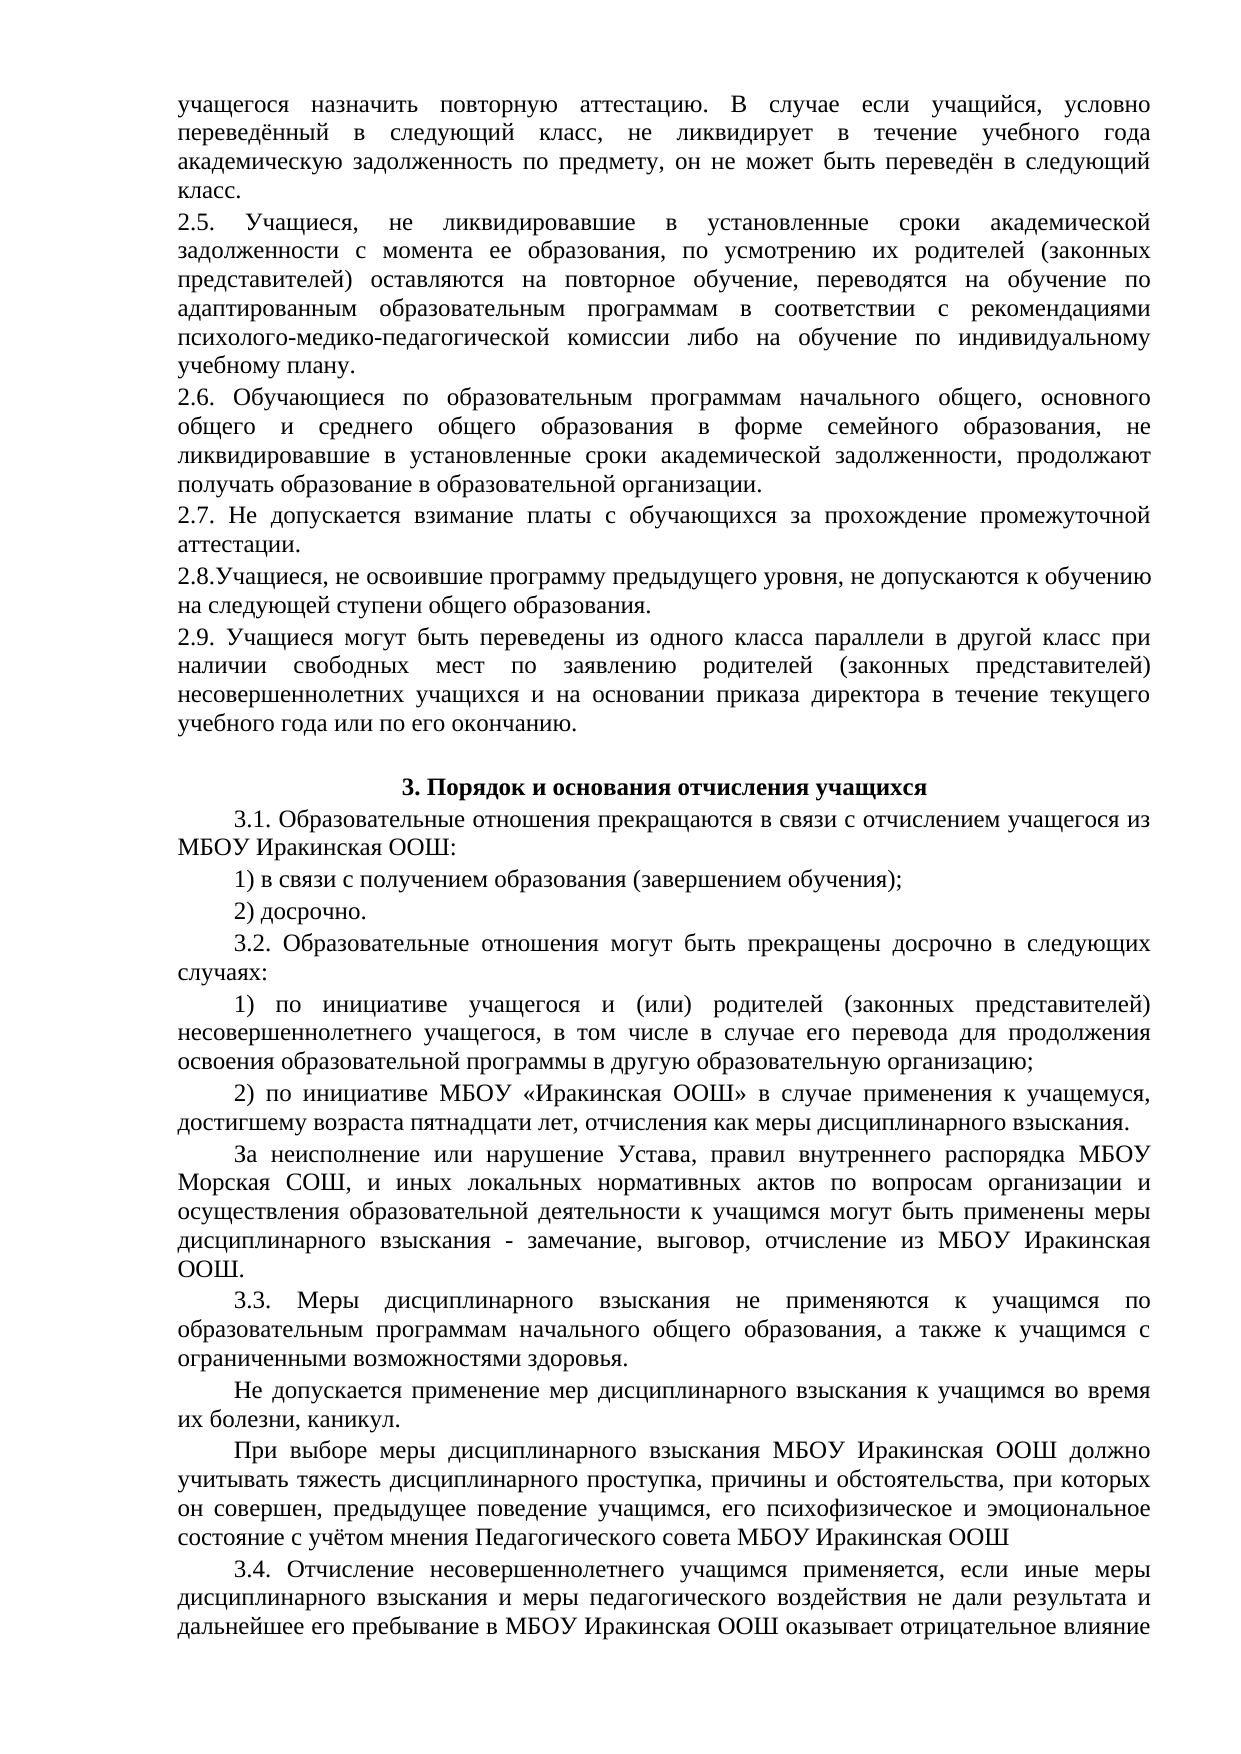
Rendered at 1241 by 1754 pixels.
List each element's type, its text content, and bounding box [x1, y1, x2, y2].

text 2.9. Учащиеся могут быть переведены из одного класса параллели в другой класс при наличии свободных мест по заявлению родителей (законных представителей) несовершеннолетних учащихся и на основании приказа директора в течение текущего учебного года или по его окончанию. [177, 622, 1152, 737]
text 3.2. Образовательные отношения могут быть прекращены досрочно в следующих случаях: [177, 928, 1152, 986]
text 2.8.Учащиеся, не освоившие программу предыдущего уровня, не допускаются к обучению на следующей ступени общего образования. [177, 561, 1152, 619]
text 2) досрочно. [177, 896, 1152, 925]
text 2.7. Не допускается взимание платы с обучающихся за прохождение промежуточной аттестации. [177, 501, 1152, 558]
text 2.5. Учащиеся, не ликвидировавшие в установленные сроки академической задолженности с момента ее образования, по усмотрению их родителей (законных представителей) оставляются на повторное обучение, переводятся на обучение по адаптированным образовательным программам в соответствии с рекомендациями психолого-медико-педагогической комиссии либо на обучение по индивидуальному учебному плану. [177, 207, 1152, 379]
text Не допускается применение мер дисциплинарного взыскания к учащимся во время их болезни, каникул. [177, 1375, 1152, 1432]
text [177, 89, 1152, 204]
text 3.1. Образовательные отношения прекращаются в связи с отчислением учащегося из МБОУ Иракинская ООШ: [177, 804, 1152, 861]
text 1) в связи с получением образования (завершением обучения); [177, 864, 1152, 893]
text 2.6. Обучающиеся по образовательным программам начального общего, основного общего и среднего общего образования в форме семейного образования, не ликвидировавшие в установленные сроки академической задолженности, продолжают получать образование в образовательной организации. [177, 382, 1152, 497]
text За неисполнение или нарушение Устава, правил внутреннего распорядка МБОУ Морская СОШ, и иных локальных нормативных актов по вопросам организации и осуществления образовательной деятельности к учащимся могут быть применены меры дисциплинарного взыскания - замечание, выговор, отчисление из МБОУ Иракинская ООШ. [177, 1139, 1152, 1282]
text 2) по инициативе МБОУ «Иракинская ООШ» в случае применения к учащемуся, достигшему возраста пятнадцати лет, отчисления как меры дисциплинарного взыскания. [177, 1078, 1152, 1136]
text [177, 1554, 1152, 1640]
text 1) по инициативе учащегося и (или) родителей (законных представителей) несовершеннолетнего учащегося, в том числе в случае его перевода для продолжения освоения образовательной программы в другую образовательную организацию; [177, 989, 1152, 1075]
text При выборе меры дисциплинарного взыскания МБОУ Иракинская ООШ должно учитывать тяжесть дисциплинарного проступка, причины и обстоятельства, при которых он совершен, предыдущее поведение учащимся, его психофизическое и эмоциональное состояние с учётом мнения Педагогического совета МБОУ Иракинская ООШ [177, 1436, 1152, 1551]
text 3. Порядок и основания отчисления учащихся [177, 772, 1152, 801]
text 3.3. Меры дисциплинарного взыскания не применяются к учащимся по образовательным программам начального общего образования, а также к учащимся с ограниченными возможностями здоровья. [177, 1286, 1152, 1372]
